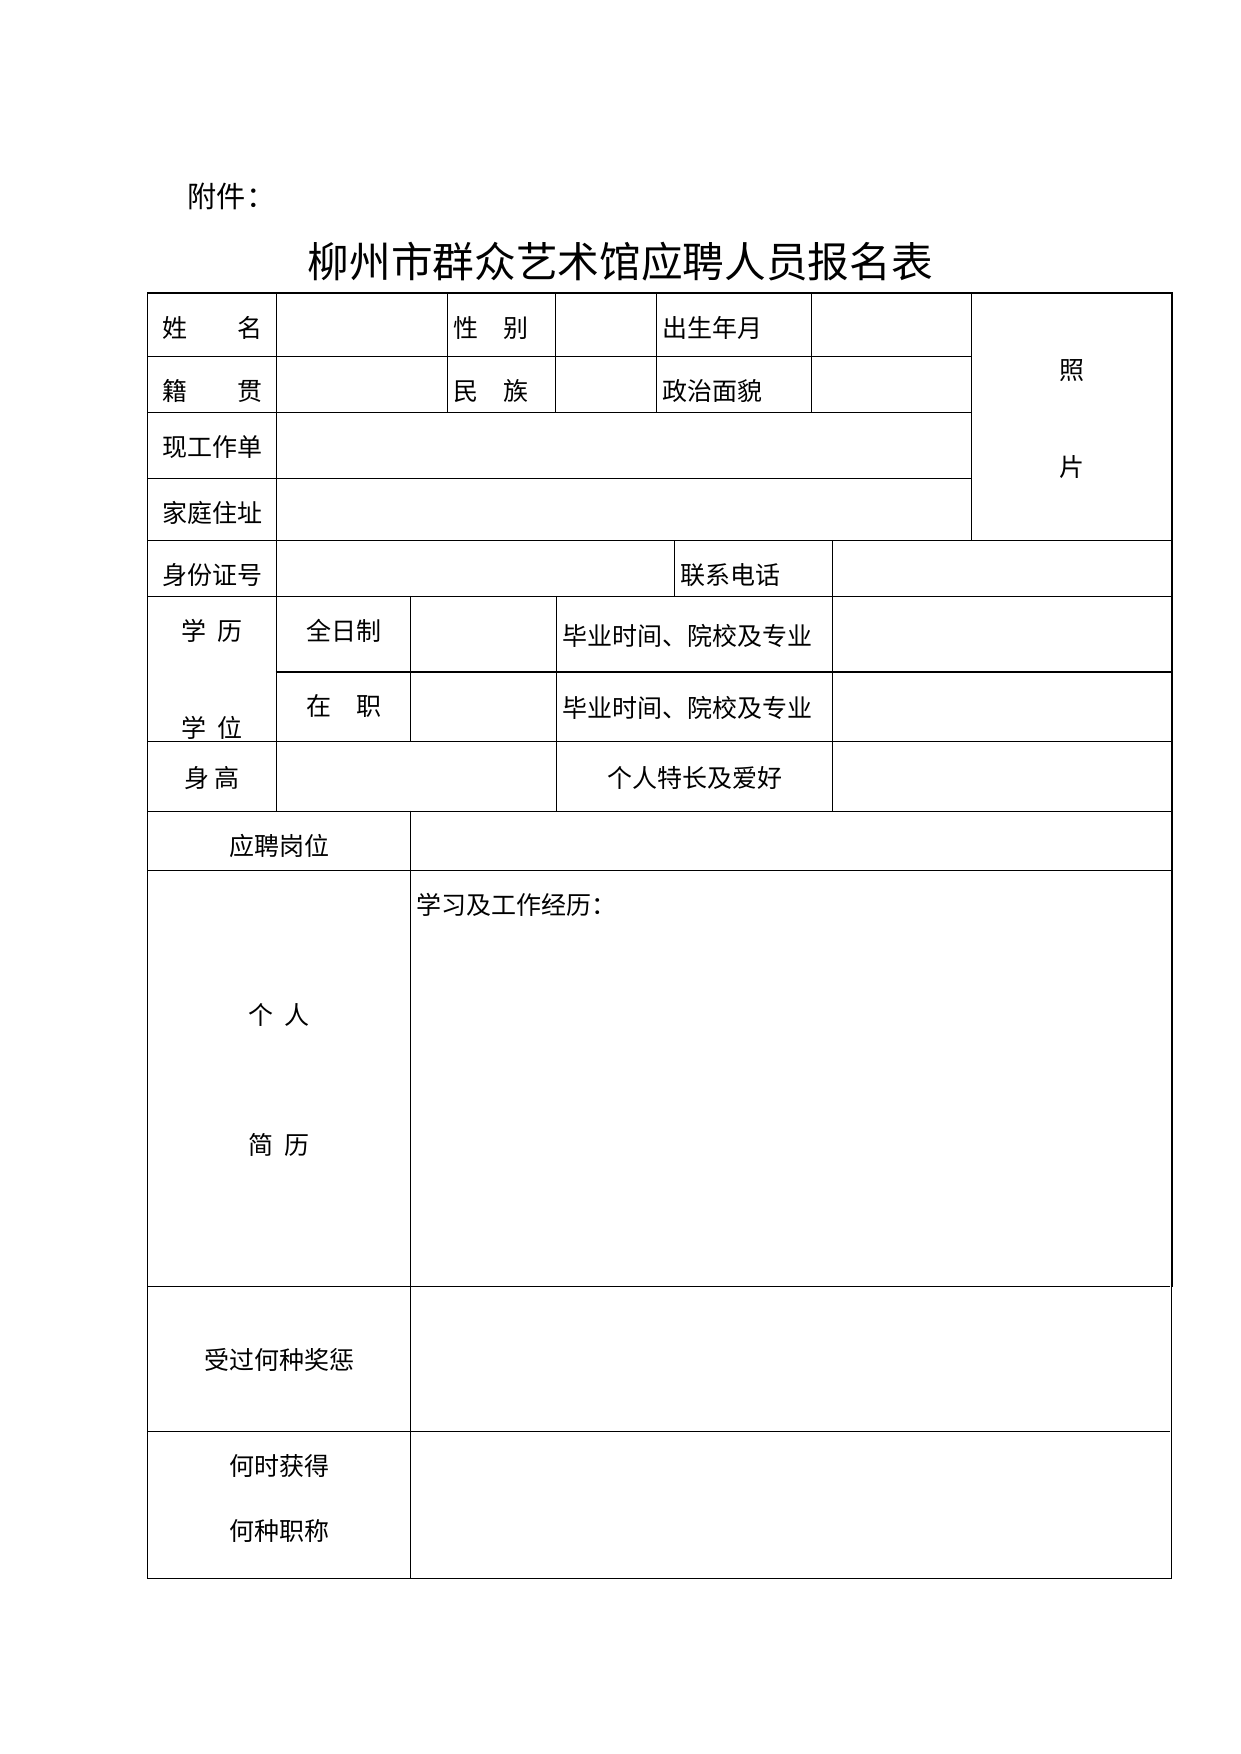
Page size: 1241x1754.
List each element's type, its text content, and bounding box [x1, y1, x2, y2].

table_cell 现工作单位及职务 [148, 413, 276, 478]
table_header [812, 294, 971, 356]
table_header 照 片 [972, 294, 1171, 540]
table_cell [277, 413, 971, 478]
table_header [556, 294, 656, 356]
table_header 出生年月 （ 周岁） [657, 294, 811, 356]
table_cell 家庭住址 [148, 479, 276, 540]
table_cell [833, 673, 1171, 741]
table_cell 受过何种奖惩 [148, 1287, 410, 1431]
table_cell 应聘岗位 [148, 812, 410, 870]
table_header 姓 名 [148, 294, 276, 356]
table_cell [277, 541, 674, 596]
table_cell 身份证号 [148, 541, 276, 596]
table_cell 籍 贯 [148, 357, 276, 412]
table_cell 身 高 [148, 742, 276, 811]
table_cell 全日制 教 育 [277, 597, 410, 671]
table_cell [411, 1286, 1171, 1431]
table_cell [411, 1431, 1171, 1578]
table_cell 毕业时间、院校及专业 [557, 673, 832, 741]
table_cell 在 职 教 育 [277, 673, 410, 741]
table_cell [277, 479, 971, 540]
table_cell 何时获得 何种职称 及职业资格 [148, 1432, 410, 1578]
table_cell [833, 597, 1171, 671]
table_cell [411, 597, 556, 671]
table_cell 政治面貌 [657, 357, 811, 412]
table_cell 民 族 [448, 357, 555, 412]
table_cell 学 历 学 位 [148, 597, 276, 741]
table_cell [812, 357, 971, 412]
table_cell [277, 742, 556, 811]
table_cell 个人特长及爱好 [557, 742, 832, 811]
table_cell 个 人 简 历 [148, 871, 410, 1286]
table_cell 联系电话 [675, 541, 832, 596]
table_cell [277, 357, 447, 412]
text 柳州市群众艺术馆应聘人员报名表 [187, 227, 1053, 292]
table_header 性 别 [448, 294, 555, 356]
table_header [277, 294, 447, 356]
table_cell [556, 357, 656, 412]
table_cell [411, 812, 1171, 870]
text 附件： [187, 162, 1053, 227]
table_cell [833, 541, 1171, 596]
table_cell 学习及工作经历： [411, 871, 1171, 1286]
table_cell 毕业时间、院校及专业 [557, 597, 832, 671]
table_cell [833, 742, 1171, 811]
table_cell [411, 673, 556, 741]
